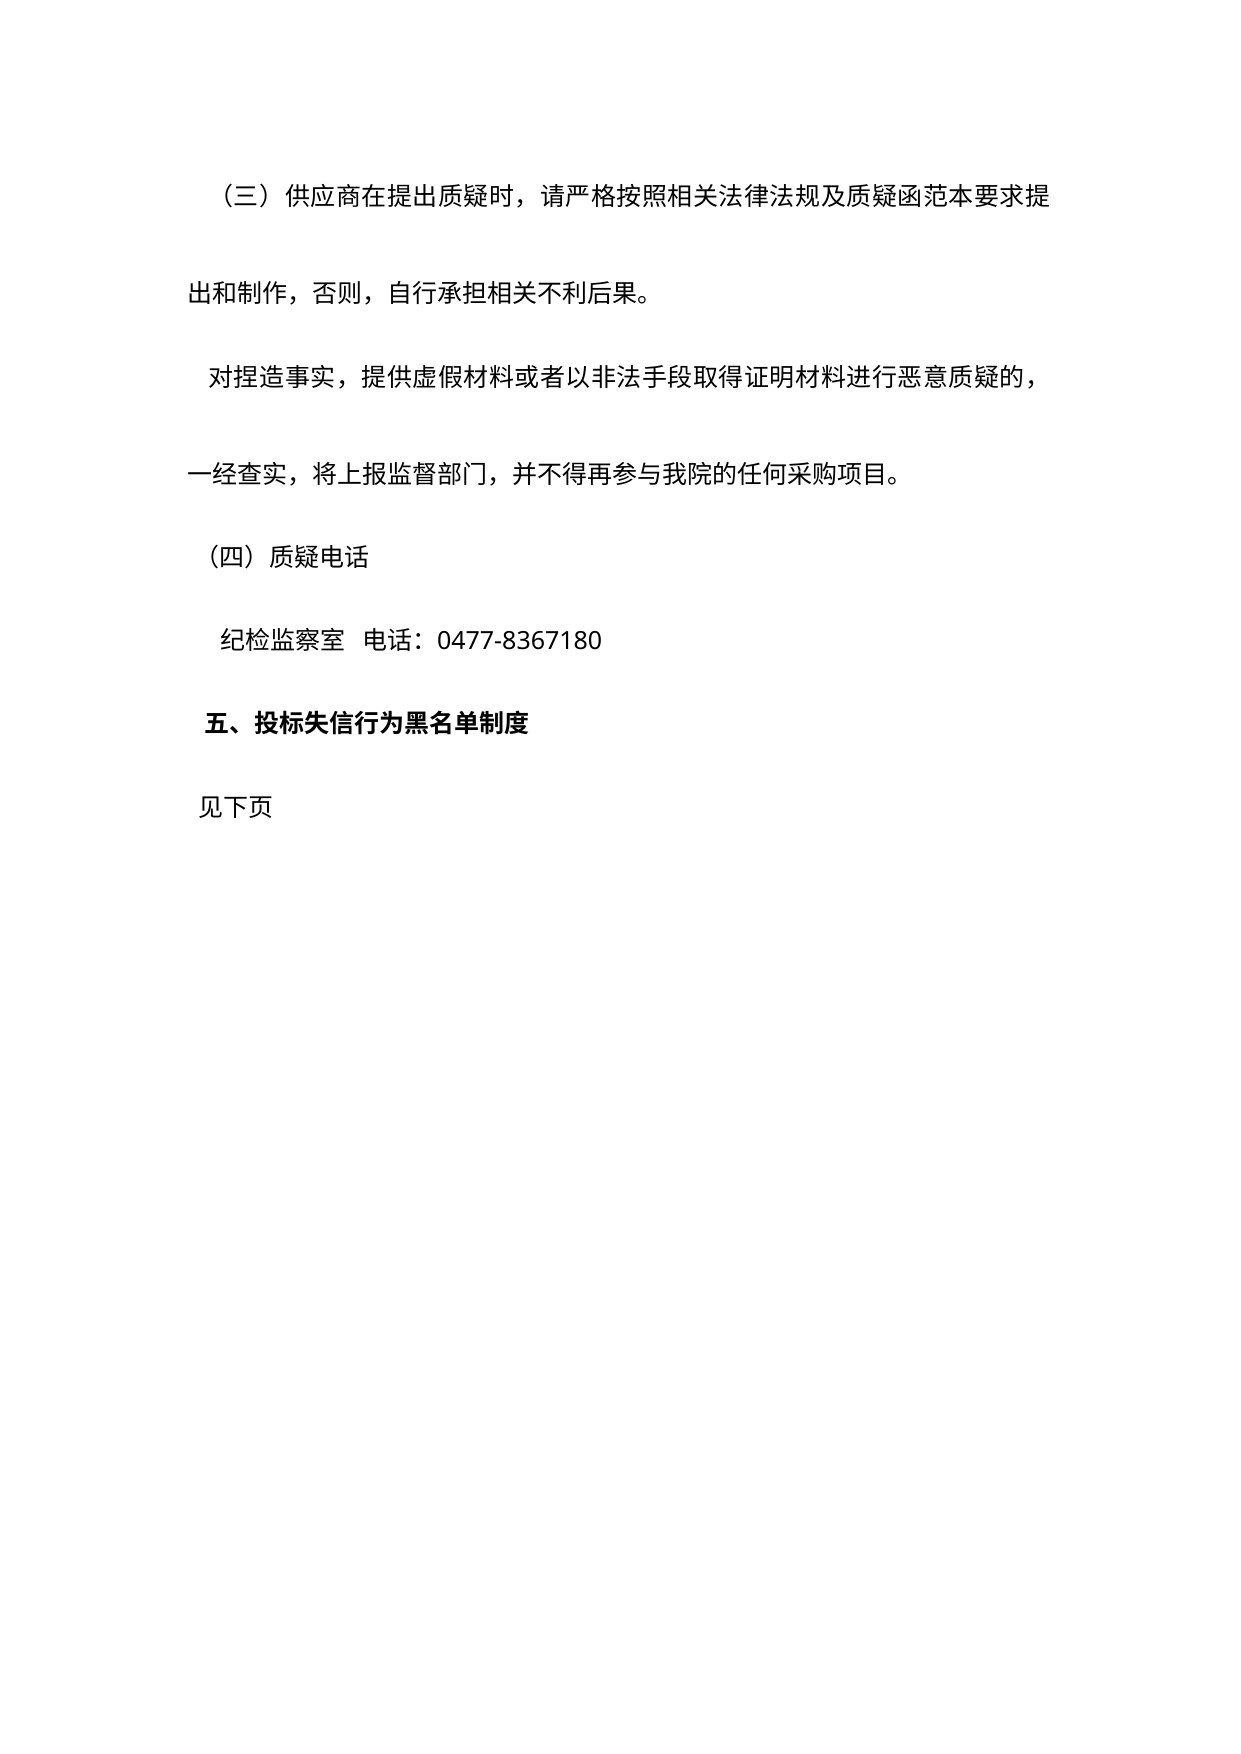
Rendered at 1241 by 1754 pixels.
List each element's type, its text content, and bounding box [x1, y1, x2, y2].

list （三）供应商在提出质疑时，请严格按照相关法律法规及质疑函范本要求提出和制作，否则，自行承担相关不利后果。 [187, 162, 1053, 324]
list 五、投标失信行为黑名单制度 [187, 689, 1053, 754]
list 纪检监察室 电话：0477-8367180 [187, 606, 1053, 671]
list 见下页 [187, 773, 1053, 838]
list 对捏造事实，提供虚假材料或者以非法手段取得证明材料进行恶意质疑的，一经查实，将上报监督部门，并不得再参与我院的任何采购项目。 [187, 343, 1053, 505]
list （四）质疑电话 [187, 523, 1053, 588]
